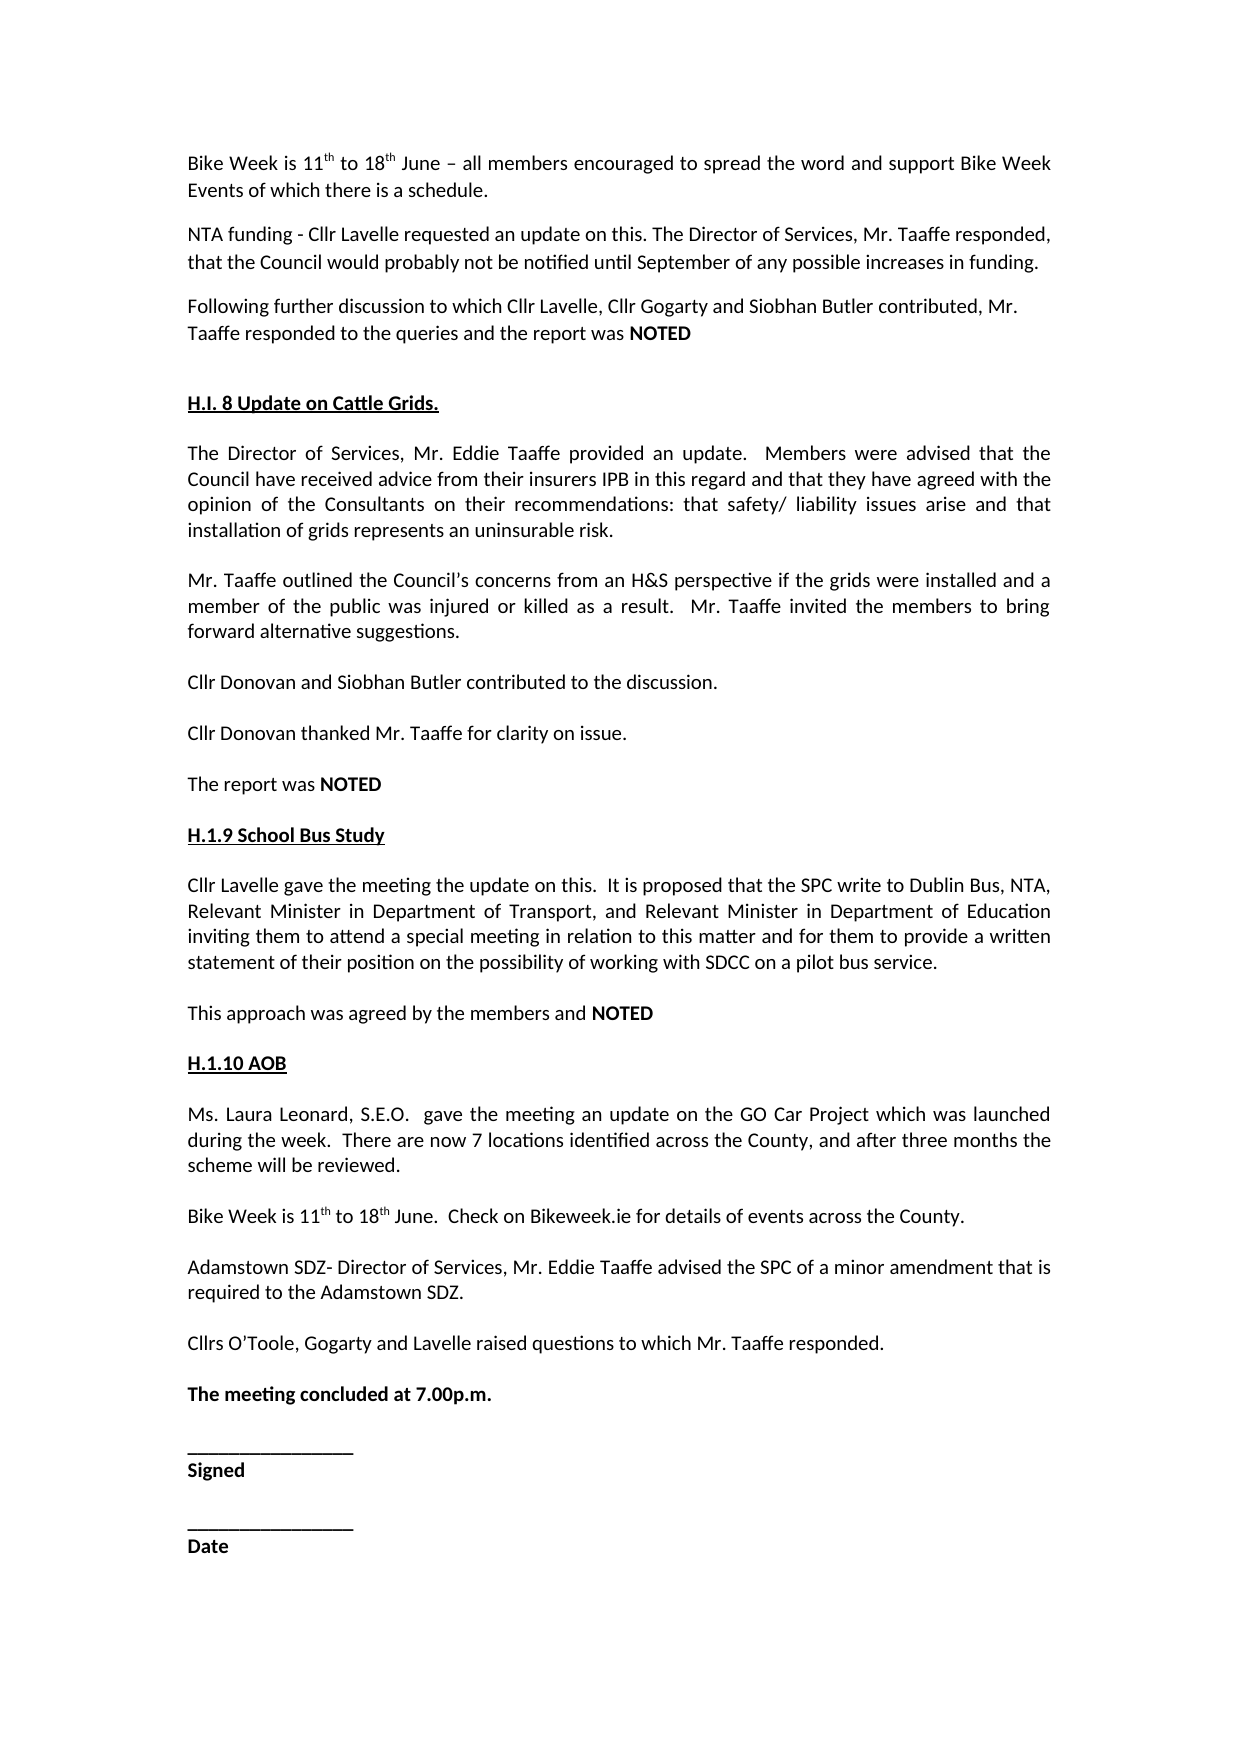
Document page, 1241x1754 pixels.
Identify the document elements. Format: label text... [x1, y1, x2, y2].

text ________________ [187, 1508, 1053, 1533]
text Signed [187, 1457, 1053, 1483]
text Ms. Laura Leonard, S.E.O. gave the meeting an update on the GO Car Project which was launched during the week. There are now 7 locations identified across the County, and after three months the scheme will be reviewed. [187, 1101, 1053, 1178]
text H.I. 8 Update on Cattle Grids. [187, 390, 1053, 415]
text Cllr Donovan thanked Mr. Taaffe for clarity on issue. [187, 720, 1053, 746]
text Bike Week is 11th to 18th June. Check on Bikeweek.ie for details of events across the County. [187, 1203, 1053, 1228]
text Adamstown SDZ- Director of Services, Mr. Eddie Taaffe advised the SPC of a minor amendment that is required to the Adamstown SDZ. [187, 1254, 1053, 1305]
text H.1.10 AOB [187, 1051, 1053, 1076]
text Cllr Donovan and Siobhan Butler contributed to the discussion. [187, 669, 1053, 695]
text H.1.9 School Bus Study [187, 822, 1053, 847]
text Mr. Taaffe outlined the Council’s concerns from an H&S perspective if the grids were installed and a member of the public was injured or killed as a result. Mr. Taaffe invited the members to bring forward alternative suggestions. [187, 568, 1053, 644]
text Bike Week is 11th to 18th June – all members encouraged to spread the word and support Bike Week Events of which there is a schedule. [187, 150, 1053, 203]
text Date [187, 1533, 1053, 1559]
text The report was NOTED [187, 771, 1053, 796]
text Following further discussion to which Cllr Lavelle, Cllr Gogarty and Siobhan Butler contributed, Mr. Taaffe responded to the queries and the report was NOTED [187, 293, 1053, 346]
text This approach was agreed by the members and NOTED [187, 1000, 1053, 1025]
text The Director of Services, Mr. Eddie Taaffe provided an update. Members were advised that the Council have received advice from their insurers IPB in this regard and that they have agreed with the opinion of the Consultants on their recommendations: that safety/ liability issues arise and that installation of grids represents an uninsurable risk. [187, 441, 1053, 542]
text The meeting concluded at 7.00p.m. [187, 1381, 1053, 1406]
text NTA funding - Cllr Lavelle requested an update on this. The Director of Services, Mr. Taaffe responded, that the Council would probably not be notified until September of any possible increases in funding. [187, 221, 1053, 274]
text Cllr Lavelle gave the meeting the update on this. It is proposed that the SPC write to Dublin Bus, NTA, Relevant Minister in Department of Transport, and Relevant Minister in Department of Education inviting them to attend a special meeting in relation to this matter and for them to provide a written statement of their position on the possibility of working with SDCC on a pilot bus service. [187, 873, 1053, 974]
text ________________ [187, 1432, 1053, 1457]
text Cllrs O’Toole, Gogarty and Lavelle raised questions to which Mr. Taaffe responded. [187, 1330, 1053, 1356]
